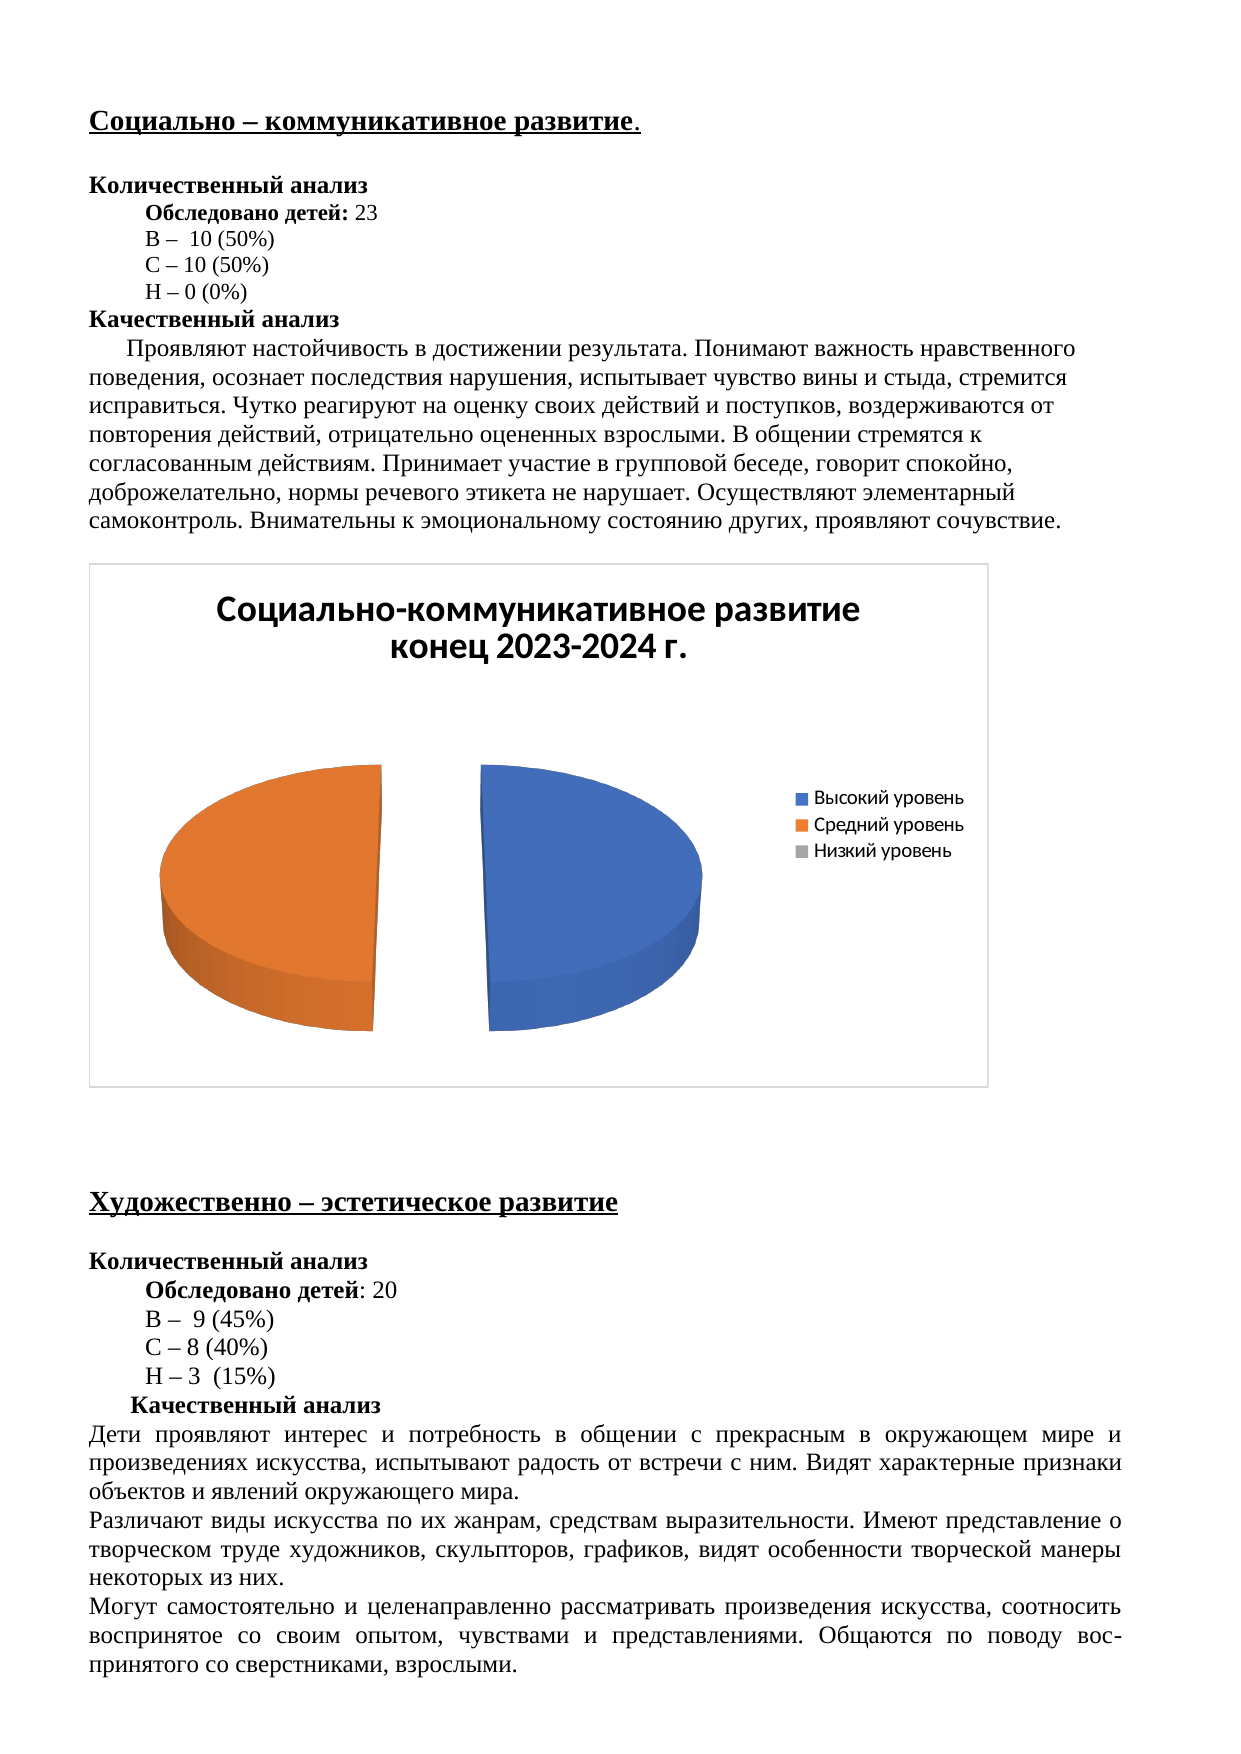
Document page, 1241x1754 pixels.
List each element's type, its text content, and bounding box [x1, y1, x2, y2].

text Количественный анализ [89, 1246, 1122, 1275]
text Проявляют настойчивость в достижении результата. Понимают важность нравственного поведения, осознает последствия нарушения, испытывает чувство вины и стыда, стремится исправиться. Чутко реагируют на оценку своих действий и поступков, воздерживаются от повторения действий, отрицательно оцененных взрослыми. В общении стремятся к согласованным действиям. Принимает участие в групповой беседе, говорит спокойно, доброжелательно, нормы речевого этикета не нарушает. Осуществляют элементарный самоконтроль. Внимательны к эмоциональному состоянию других, проявляют сочувствие. [89, 333, 1122, 534]
text С – 10 (50%) [89, 252, 1122, 278]
text Дети проявляют интерес и потребность в общении с прекрасным в окружающем мире и произведениях искусства, испытывают радость от встречи с ним. Видят характерные признаки объектов и явлений окружающего мира. [89, 1419, 1122, 1505]
text Количественный анализ [89, 170, 1122, 199]
text Н – 3 (15%) [89, 1361, 1122, 1390]
text Качественный анализ [89, 304, 1122, 333]
text Качественный анализ [89, 1390, 1122, 1419]
text Различают виды искусства по их жанрам, средствам выразительности. Имеют представление о творческом труде художников, скульпторов, графиков, видят особенности творческой манеры некоторых из них. [89, 1505, 1122, 1591]
text Социально – коммуникативное развитие. [89, 103, 1122, 137]
text Н – 0 (0%) [89, 278, 1122, 304]
text В – 9 (45%) [89, 1304, 1122, 1332]
text В – 10 (50%) [89, 225, 1122, 252]
text С – 8 (40%) [89, 1332, 1122, 1361]
text Обследовано детей: 20 [89, 1275, 1122, 1304]
text Могут самостоятельно и целенаправленно рассматривать произведения искусства, соотносить воспринятое со своим опытом, чувствами и представлениями. Общаются по поводу воспринятого со сверстниками, взрослыми. [89, 1591, 1122, 1677]
text Художественно – эстетическое развитие [89, 1184, 1122, 1217]
text Обследовано детей: 23 [89, 199, 1122, 225]
